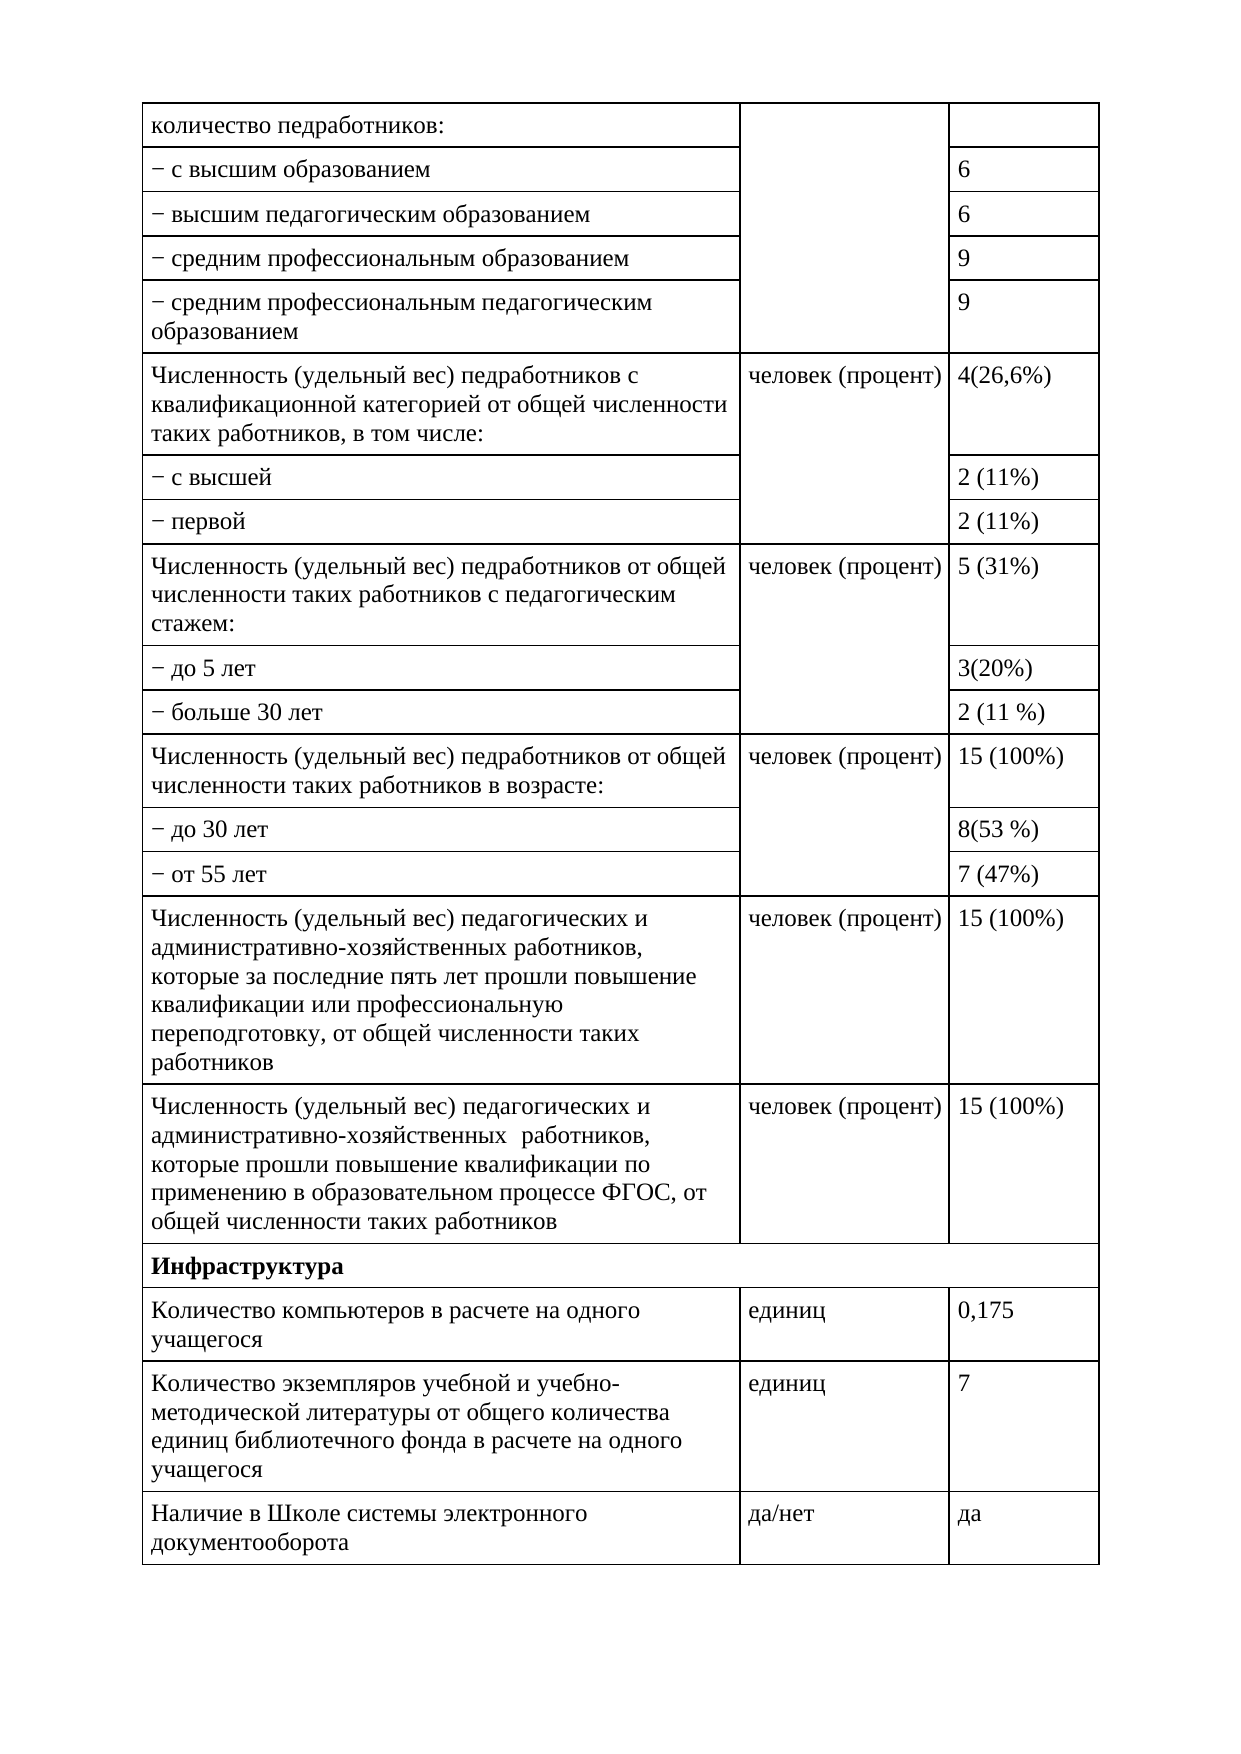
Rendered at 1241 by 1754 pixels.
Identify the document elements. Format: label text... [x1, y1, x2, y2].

table_cell 2 (11%) [950, 456, 1098, 498]
table_cell − от 55 лет [143, 852, 739, 895]
table_cell единиц [741, 1362, 948, 1491]
table_cell − с высшим образованием [143, 148, 739, 191]
table_cell 15 (100%) [950, 1085, 1098, 1242]
table_cell 7 [950, 1362, 1098, 1491]
table_cell человек (процент) [741, 354, 948, 543]
table_cell Численность (удельный вес) педработников с квалификационной категорией от общей численности таких работников, в том числе: [143, 354, 739, 454]
table_cell 15 (100%) [950, 897, 1098, 1083]
table_cell 0,175 [950, 1288, 1098, 1360]
table_cell 15 (100%) [950, 735, 1098, 806]
table_cell человек (процент) [741, 1085, 948, 1242]
table_cell Численность (удельный вес) педагогических и административно-хозяйственных работников, которые за последние пять лет прошли повышение квалификации или профессиональную переподготовку, от общей численности таких работников [143, 897, 739, 1083]
table_cell Численность (удельный вес) педработников от общей численности таких работников с педагогическим стажем: [143, 545, 739, 644]
table_cell Инфраструктура [143, 1244, 1098, 1287]
table_cell Количество компьютеров в расчете на одного учащегося [143, 1288, 739, 1360]
table_cell Численность (удельный вес) педагогических и административно-хозяйственных работников, которые прошли повышение квалификации по применению в образовательном процессе ФГОС, от общей численности таких работников [143, 1085, 739, 1242]
table_cell 2 (11 %) [950, 691, 1098, 733]
table_cell Численность (удельный вес) педработников от общей численности таких работников в возрасте: [143, 735, 739, 806]
table_cell 9 [950, 237, 1098, 279]
table_cell 8(53 %) [950, 808, 1098, 851]
table_cell − до 30 лет [143, 808, 739, 851]
table_cell человек (процент) [741, 735, 948, 895]
table_cell − первой [143, 500, 739, 543]
table_cell − больше 30 лет [143, 691, 739, 733]
table_cell − с высшей [143, 456, 739, 498]
table_cell Количество экземпляров учебной и учебно- методической литературы от общего количества единиц библиотечного фонда в расчете на одного учащегося [143, 1362, 739, 1491]
table_cell 6 [950, 148, 1098, 191]
table_cell 3(20%) [950, 646, 1098, 689]
table_cell − высшим педагогическим образованием [143, 192, 739, 235]
table_header [741, 104, 948, 352]
table_cell человек (процент) [741, 897, 948, 1083]
table_cell − средним профессиональным образованием [143, 237, 739, 279]
table_cell 7 (47%) [950, 852, 1098, 895]
table_header количество педработников: [143, 104, 739, 146]
table_cell 6 [950, 192, 1098, 235]
table_header [950, 104, 1098, 146]
table_cell − до 5 лет [143, 646, 739, 689]
table_cell − средним профессиональным педагогическим образованием [143, 281, 739, 352]
table_cell человек (процент) [741, 545, 948, 733]
table_cell 2 (11%) [950, 500, 1098, 543]
table_cell 4(26,6%) [950, 354, 1098, 454]
table_cell да/нет [741, 1492, 948, 1564]
table_cell 9 [950, 281, 1098, 352]
table_cell Наличие в Школе системы электронного документооборота [143, 1492, 739, 1564]
table_cell да [950, 1492, 1098, 1564]
table_cell единиц [741, 1288, 948, 1360]
table_cell 5 (31%) [950, 545, 1098, 644]
